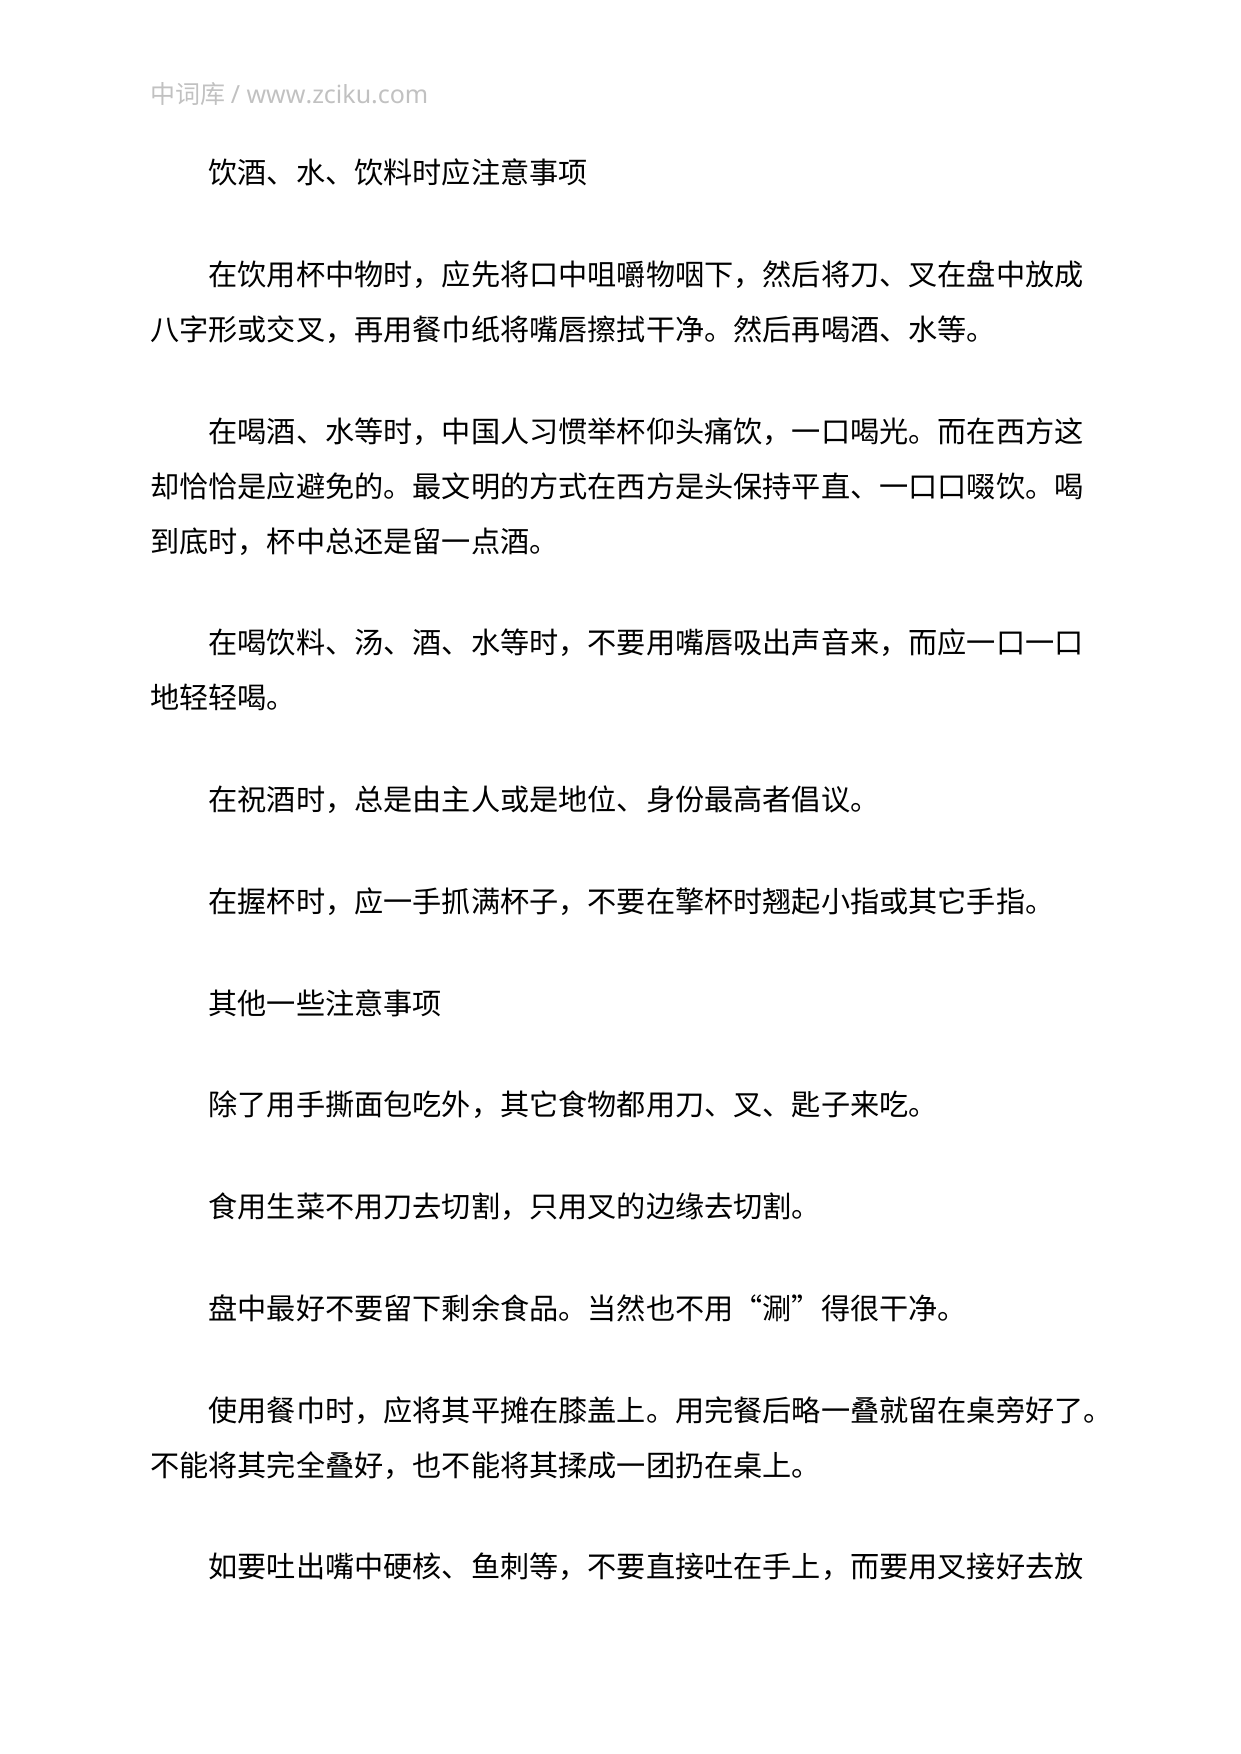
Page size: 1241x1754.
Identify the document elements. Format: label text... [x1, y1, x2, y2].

text 饮酒、水、饮料时应注意事项 [150, 150, 1090, 192]
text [150, 1544, 1090, 1586]
text 食用生菜不用刀去切割，只用叉的边缘去切割。 [150, 1184, 1090, 1226]
text 在喝酒、水等时，中国人习惯举杯仰头痛饮，一口喝光。而在西方这却恰恰是应避免的。最文明的方式在西方是头保持平直、一口口啜饮。喝到底时，杯中总还是留一点酒。 [150, 408, 1090, 561]
text 盘中最好不要留下剩余食品。当然也不用“涮”得很干净。 [150, 1286, 1090, 1328]
text 除了用手撕面包吃外，其它食物都用刀、叉、匙子来吃。 [150, 1082, 1090, 1124]
text 在饮用杯中物时，应先将口中咀嚼物咽下，然后将刀、叉在盘中放成八字形或交叉，再用餐巾纸将嘴唇擦拭干净。然后再喝酒、水等。 [150, 252, 1090, 349]
text 在喝饮料、汤、酒、水等时，不要用嘴唇吸出声音来，而应一口一口地轻轻喝。 [150, 620, 1090, 717]
text 在握杯时，应一手抓满杯子，不要在擎杯时翘起小指或其它手指。 [150, 878, 1090, 921]
text 使用餐巾时，应将其平摊在膝盖上。用完餐后略一叠就留在桌旁好了。不能将其完全叠好，也不能将其揉成一团扔在桌上。 [150, 1387, 1090, 1484]
text 其他一些注意事项 [150, 980, 1090, 1022]
text 在祝酒时，总是由主人或是地位、身份最高者倡议。 [150, 777, 1090, 819]
